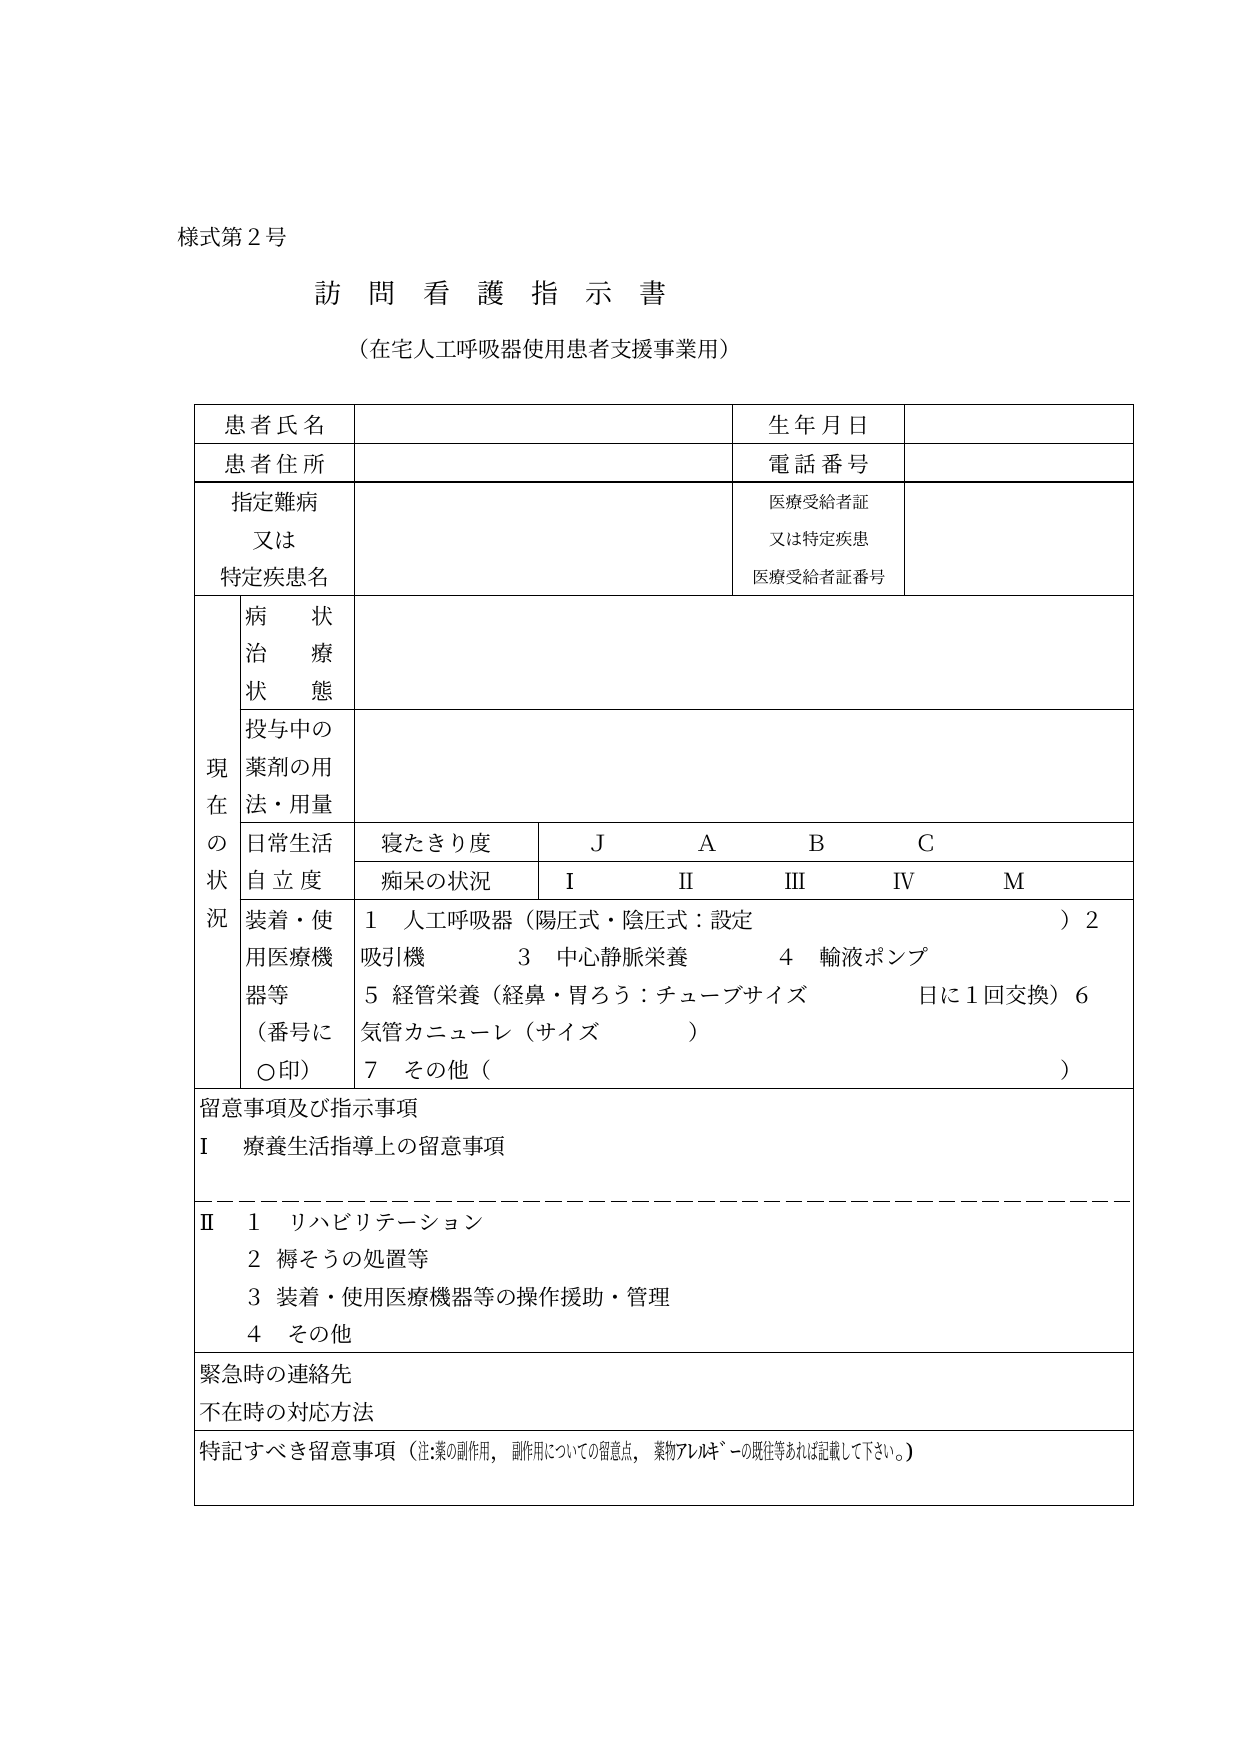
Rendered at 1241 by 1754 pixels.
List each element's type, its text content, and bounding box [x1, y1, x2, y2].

table_cell [355, 444, 732, 481]
table_header [355, 405, 732, 443]
table_cell 投与中の 薬剤の用 法・用量 [241, 710, 354, 822]
table_cell １ 人工呼吸器（陽圧式・陰圧式：設定 ）２ 吸引機 ３ 中心静脈栄養 ４ 輸液ポンプ ５ 経管栄養（経鼻・胃ろう：チューブサイズ 日に１回交換）６ 気管カニューレ（サイズ ） ７ その他（ ） [355, 900, 1133, 1088]
table_cell 医療受給者証 又は特定疾患 医療受給者証番号 [733, 483, 904, 595]
table_cell [905, 444, 1133, 481]
table_cell Ⅰ Ⅱ Ⅲ Ⅳ Ｍ [539, 862, 1133, 899]
table_cell 電話番号 [733, 444, 904, 481]
table_cell 寝たきり度 [355, 823, 538, 861]
text 様式第２号 [177, 217, 1063, 254]
table_cell [355, 596, 1133, 708]
table_cell Ｊ Ａ Ｂ Ｃ [539, 823, 1133, 861]
table_header 生年月日 [733, 405, 904, 443]
text 訪 問 看 護 指 示 書 [177, 254, 1063, 329]
table_cell 病 状 治 療 状 態 [241, 596, 354, 708]
table_cell 日常生活 自 立 度 [241, 823, 354, 899]
table_cell [355, 483, 732, 595]
table_cell Ⅱ １ リハビリテーション ２ 褥そうの処置等 ３ 装着・使用医療機器等の操作援助・管理 ４ その他 [195, 1201, 1133, 1352]
table_cell 留意事項及び指示事項 Ⅰ 療養生活指導上の留意事項 [195, 1089, 1133, 1201]
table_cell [195, 1431, 1133, 1505]
table_cell 緊急時の連絡先 不在時の対応方法 [195, 1353, 1133, 1430]
table_cell 装着・使 用医療機 器等 （番号に ○印） [241, 900, 354, 1088]
table_cell 現在の状況 [195, 596, 240, 1088]
table_cell 痴呆の状況 [355, 862, 538, 899]
table_header 患者氏名 [195, 405, 354, 443]
table_cell 指定難病 又は 特定疾患名 [195, 483, 354, 595]
text （在宅人工呼吸器使用患者支援事業用） [177, 329, 1063, 367]
table_header [905, 405, 1133, 443]
table_cell [355, 710, 1133, 822]
table_cell 患者住所 [195, 444, 354, 481]
table_cell [905, 483, 1133, 595]
